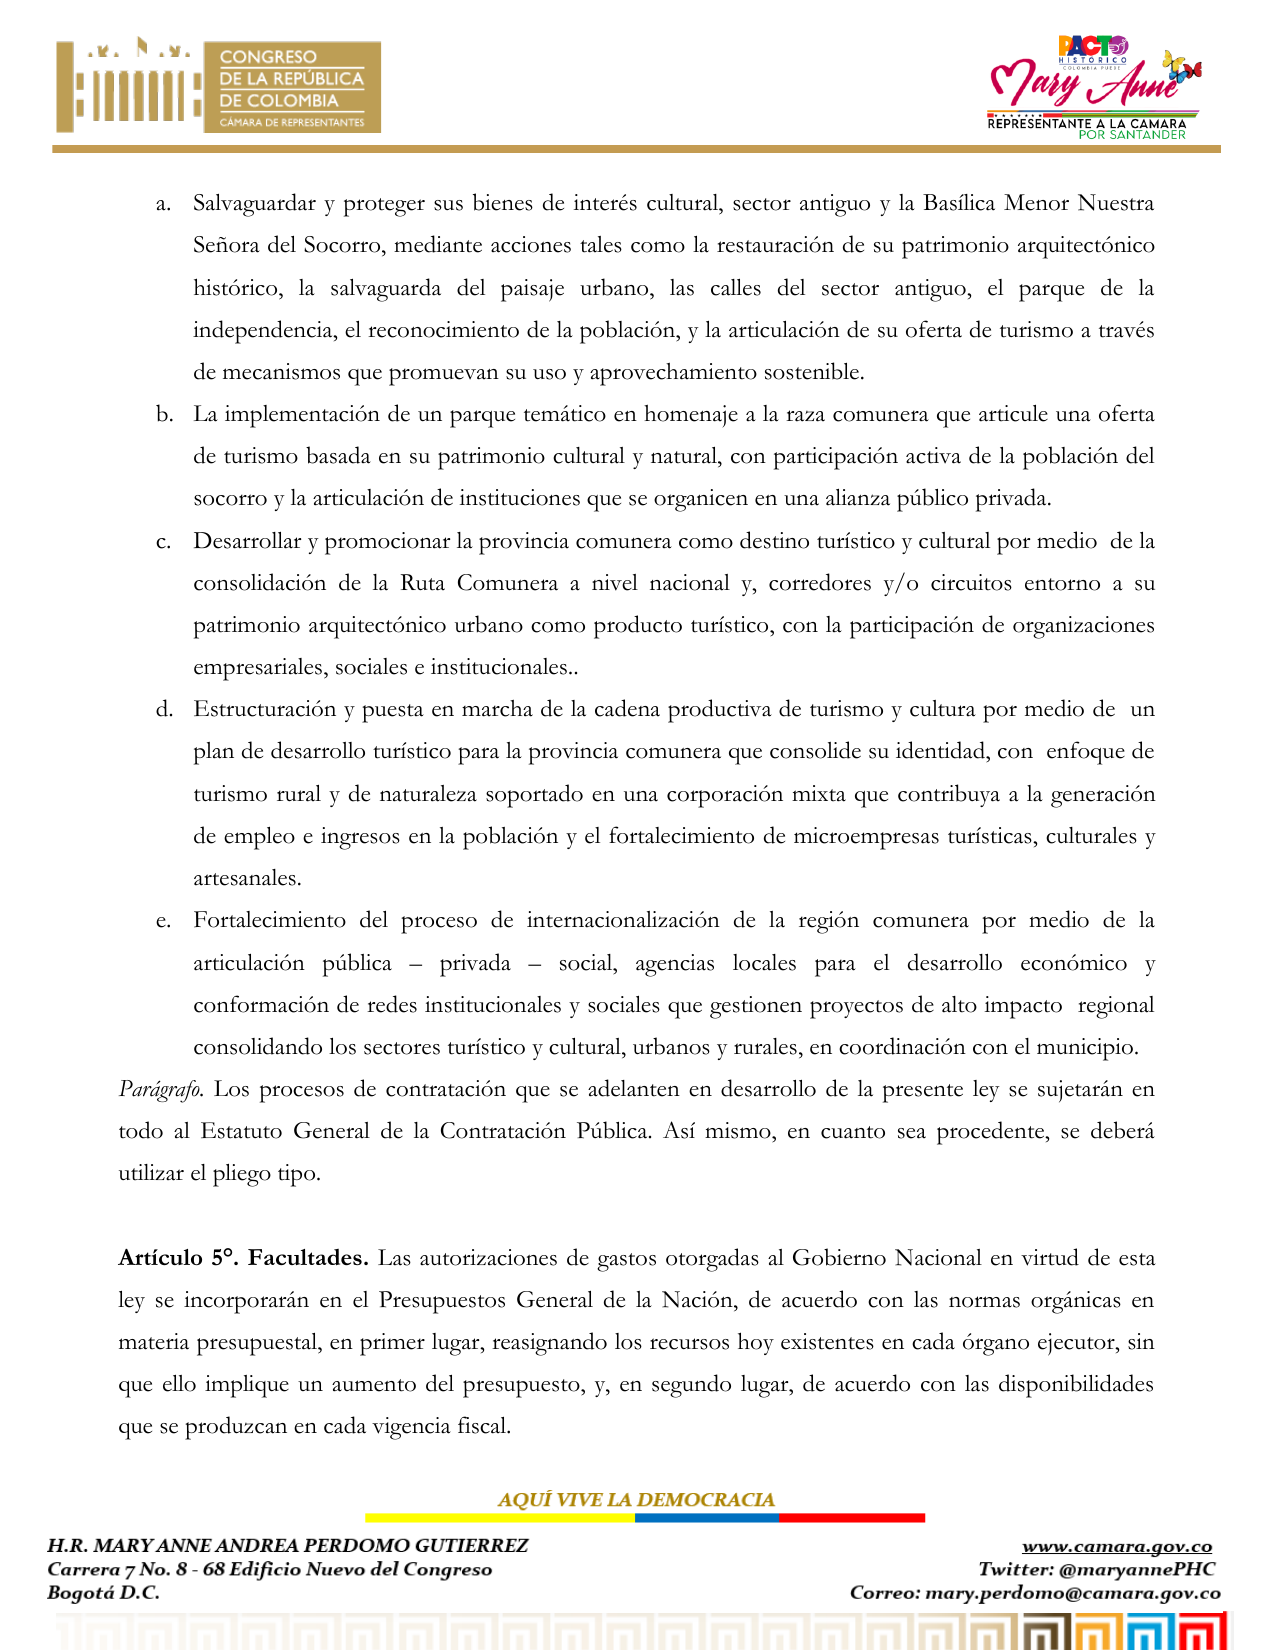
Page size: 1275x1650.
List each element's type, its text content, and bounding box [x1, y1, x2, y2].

picture [56, 36, 382, 133]
list Fortalecimiento del proceso de internacionalización de la región comunera por medio de la articulación pública – privada – social, agencias locales para el desarrollo económico y conformación de redes institucionales y sociales que gestionen proyectos de alto impacto regional consolidando los sectores turístico y cultural, urbanos y rurales, en coordinación con el municipio. [156, 906, 1157, 1061]
text Artículo 5°. Facultades. Las autorizaciones de gastos otorgadas al Gobierno Nacional en virtud de esta ley se incorporarán en el Presupuestos General de la Nación, de acuerdo con las normas orgánicas en materia presupuestal, en primer lugar, reasignando los recursos hoy existentes en cada órgano ejecutor, sin que ello implique un aumento del presupuesto, y, en segundo lugar, de acuerdo con las disponibilidades que se produzcan en cada vigencia fiscal. [118, 1244, 1157, 1441]
text Parágrafo. Los procesos de contratación que se adelanten en desarrollo de la presente ley se sujetarán en todo al Estatuto General de la Contratación Pública. Así mismo, en cuanto sea procedente, se deberá utilizar el pliego tipo. [118, 1075, 1157, 1187]
list Salvaguardar y proteger sus bienes de interés cultural, sector antiguo y la Basílica Menor Nuestra Señora del Socorro, mediante acciones tales como la restauración de su patrimonio arquitectónico histórico, la salvaguarda del paisaje urbano, las calles del sector antiguo, el parque de la independencia, el reconocimiento de la población, y la articulación de su oferta de turismo a través de mecanismos que promuevan su uso y aprovechamiento sostenible. [156, 189, 1157, 386]
picture [45, 1490, 1234, 1650]
picture [1135, 1629, 1154, 1650]
list Estructuración y puesta en marcha de la cadena productiva de turismo y cultura por medio de un plan de desarrollo turístico para la provincia comunera que consolide su identidad, con enfoque de turismo rural y de naturaleza soportado en una corporación mixta que contribuya a la generación de empleo e ingresos en la población y el fortalecimiento de microempresas turísticas, culturales y artesanales. [156, 695, 1157, 892]
picture [52, 23, 1221, 153]
list Desarrollar y promocionar la provincia comunera como destino turístico y cultural por medio de la consolidación de la Ruta Comunera a nivel nacional y, corredores y/o circuitos entorno a su patrimonio arquitectónico urbano como producto turístico, con la participación de organizaciones empresariales, sociales e institucionales.. [156, 526, 1157, 681]
list La implementación de un parque temático en homenaje a la raza comunera que articule una oferta de turismo basada en su patrimonio cultural y natural, con participación activa de la población del socorro y la articulación de instituciones que se organicen en una alianza público privada. [156, 400, 1157, 512]
